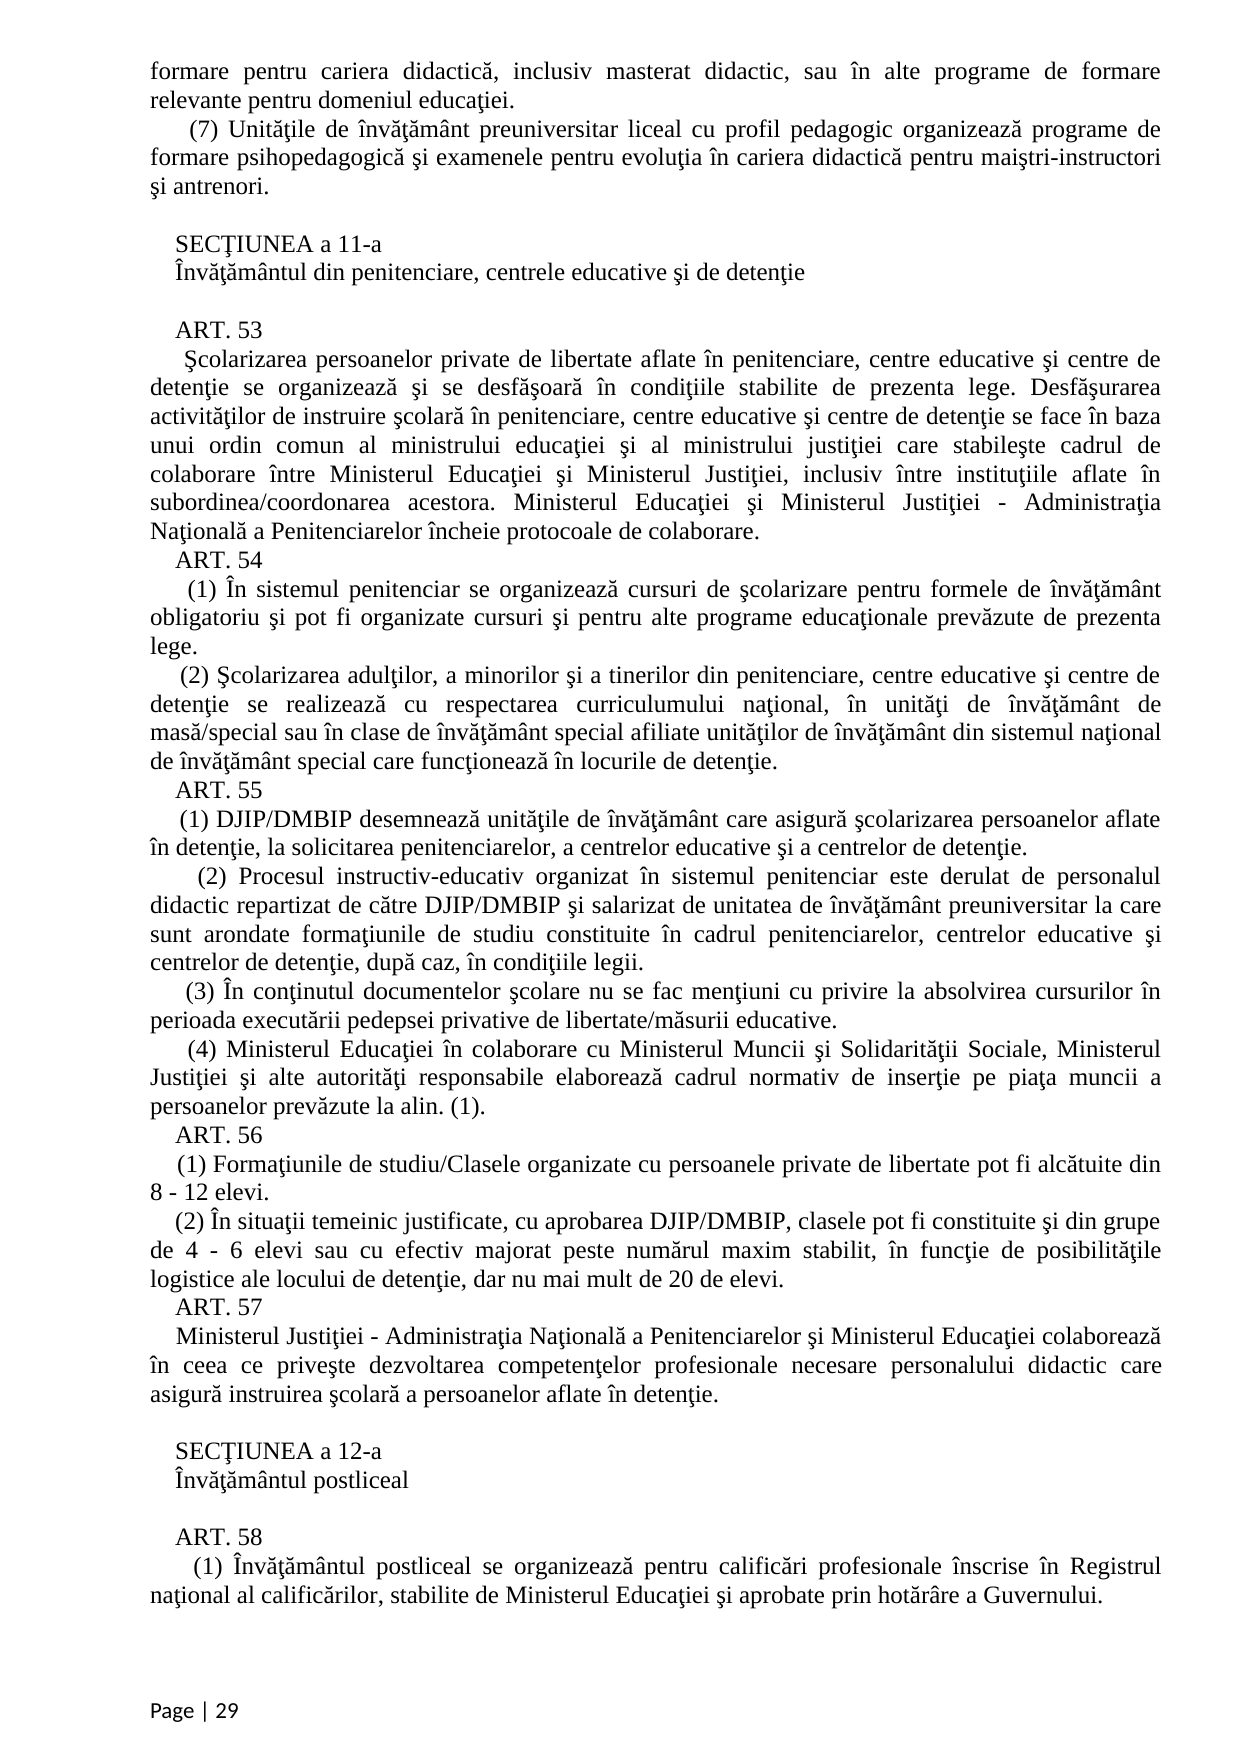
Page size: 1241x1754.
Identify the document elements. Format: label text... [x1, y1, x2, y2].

text (1) În sistemul penitenciar se organizează cursuri de şcolarizare pentru formele de învăţământ obligatoriu şi pot fi organizate cursuri şi pentru alte programe educaţionale prevăzute de prezenta lege. [150, 574, 1162, 660]
text Şcolarizarea persoanelor private de libertate aflate în penitenciare, centre educative şi centre de detenţie se organizează şi se desfăşoară în condiţiile stabilite de prezenta lege. Desfăşurarea activităţilor de instruire şcolară în penitenciare, centre educative şi centre de detenţie se face în baza unui ordin comun al ministrului educaţiei şi al ministrului justiţiei care stabileşte cadrul de colaborare între Ministerul Educaţiei şi Ministerul Justiţiei, inclusiv între instituţiile aflate în subordinea/coordonarea acestora. Ministerul Educaţiei şi Ministerul Justiţiei - Administraţia Naţională a Penitenciarelor încheie protocoale de colaborare. [150, 344, 1162, 545]
text SECŢIUNEA a 12-a [150, 1436, 1162, 1465]
text Ministerul Justiţiei - Administraţia Naţională a Penitenciarelor şi Ministerul Educaţiei colaborează în ceea ce priveşte dezvoltarea competenţelor profesionale necesare personalului didactic care asigură instruirea şcolară a persoanelor aflate în detenţie. [150, 1321, 1162, 1407]
text (2) În situaţii temeinic justificate, cu aprobarea DJIP/DMBIP, clasele pot fi constituite şi din grupe de 4 - 6 elevi sau cu efectiv majorat peste numărul maxim stabilit, în funcţie de posibilităţile logistice ale locului de detenţie, dar nu mai mult de 20 de elevi. [150, 1206, 1162, 1292]
text (1) DJIP/DMBIP desemnează unităţile de învăţământ care asigură şcolarizarea persoanelor aflate în detenţie, la solicitarea penitenciarelor, a centrelor educative şi a centrelor de detenţie. [150, 804, 1162, 861]
text ART. 58 [150, 1522, 1162, 1551]
text Învăţământul postliceal [150, 1465, 1162, 1494]
text (7) Unităţile de învăţământ preuniversitar liceal cu profil pedagogic organizează programe de formare psihopedagogică şi examenele pentru evoluţia în cariera didactică pentru maiştri-instructori şi antrenori. [150, 114, 1162, 200]
text ART. 53 [150, 315, 1162, 344]
text (2) Şcolarizarea adulţilor, a minorilor şi a tinerilor din penitenciare, centre educative şi centre de detenţie se realizează cu respectarea curriculumului naţional, în unităţi de învăţământ de masă/special sau în clase de învăţământ special afiliate unităţilor de învăţământ din sistemul naţional de învăţământ special care funcţionează în locurile de detenţie. [150, 660, 1162, 775]
text (3) În conţinutul documentelor şcolare nu se fac menţiuni cu privire la absolvirea cursurilor în perioada executării pedepsei privative de libertate/măsurii educative. [150, 976, 1162, 1034]
text ART. 54 [150, 545, 1162, 574]
text (2) Procesul instructiv-educativ organizat în sistemul penitenciar este derulat de personalul didactic repartizat de către DJIP/DMBIP şi salarizat de unitatea de învăţământ preuniversitar la care sunt arondate formaţiunile de studiu constituite în cadrul penitenciarelor, centrelor educative şi centrelor de detenţie, după caz, în condiţiile legii. [150, 861, 1162, 976]
text SECŢIUNEA a 11-a [150, 229, 1162, 257]
text (4) Ministerul Educaţiei în colaborare cu Ministerul Muncii şi Solidarităţii Sociale, Ministerul Justiţiei şi alte autorităţi responsabile elaborează cadrul normativ de inserţie pe piaţa muncii a persoanelor prevăzute la alin. (1). [150, 1034, 1162, 1120]
text (1) Învăţământul postliceal se organizează pentru calificări profesionale înscrise în Registrul naţional al calificărilor, stabilite de Ministerul Educaţiei şi aprobate prin hotărâre a Guvernului. [150, 1551, 1162, 1609]
text ART. 57 [150, 1292, 1162, 1321]
text ART. 55 [150, 775, 1162, 804]
text Învăţământul din penitenciare, centrele educative şi de detenţie [150, 257, 1162, 286]
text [150, 56, 1162, 114]
text (1) Formaţiunile de studiu/Clasele organizate cu persoanele private de libertate pot fi alcătuite din 8 - 12 elevi. [150, 1149, 1162, 1206]
text ART. 56 [150, 1120, 1162, 1149]
